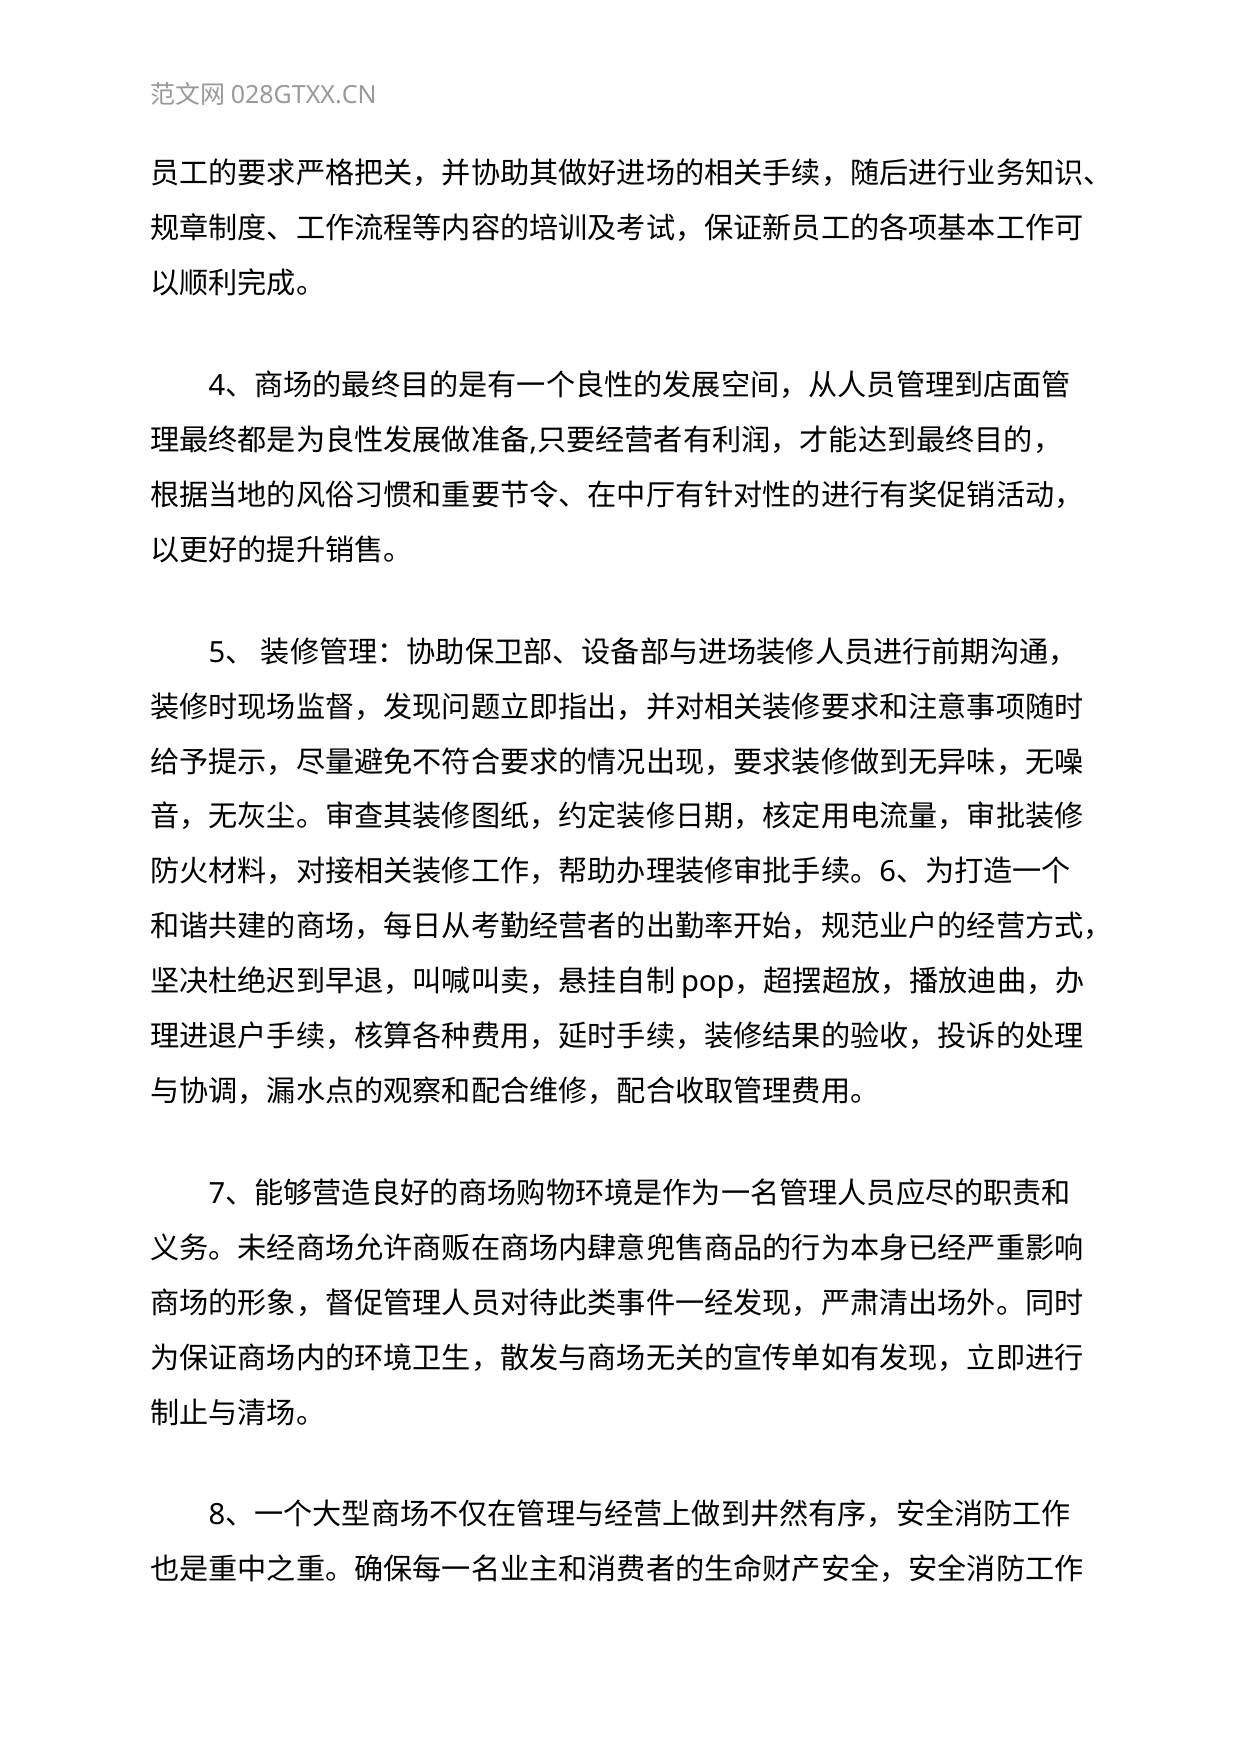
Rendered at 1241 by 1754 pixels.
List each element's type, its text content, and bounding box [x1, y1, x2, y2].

text 7、能够营造良好的商场购物环境是作为一名管理人员应尽的职责和义务。未经商场允许商贩在商场内肆意兜售商品的行为本身已经严重影响商场的形象，督促管理人员对待此类事件一经发现，严肃清出场外。同时为保证商场内的环境卫生，散发与商场无关的宣传单如有发现，立即进行制止与清场。 [150, 1169, 1090, 1431]
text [150, 1491, 1090, 1588]
text 4、商场的最终目的是有一个良性的发展空间，从人员管理到店面管理最终都是为良性发展做准备,只要经营者有利润，才能达到最终目的，根据当地的风俗习惯和重要节令、在中厅有针对性的进行有奖促销活动，以更好的提升销售。 [150, 362, 1090, 569]
text 5、 装修管理：协助保卫部、设备部与进场装修人员进行前期沟通，装修时现场监督，发现问题立即指出，并对相关装修要求和注意事项随时给予提示，尽量避免不符合要求的情况出现，要求装修做到无异味，无噪音，无灰尘。审查其装修图纸，约定装修日期，核定用电流量，审批装修防火材料，对接相关装修工作，帮助办理装修审批手续。6、为打造一个和谐共建的商场，每日从考勤经营者的出勤率开始，规范业户的经营方式，坚决杜绝迟到早退，叫喊叫卖，悬挂自制pop，超摆超放，播放迪曲，办理进退户手续，核算各种费用，延时手续，装修结果的验收，投诉的处理与协调，漏水点的观察和配合维修，配合收取管理费用。 [150, 628, 1090, 1110]
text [150, 150, 1090, 302]
